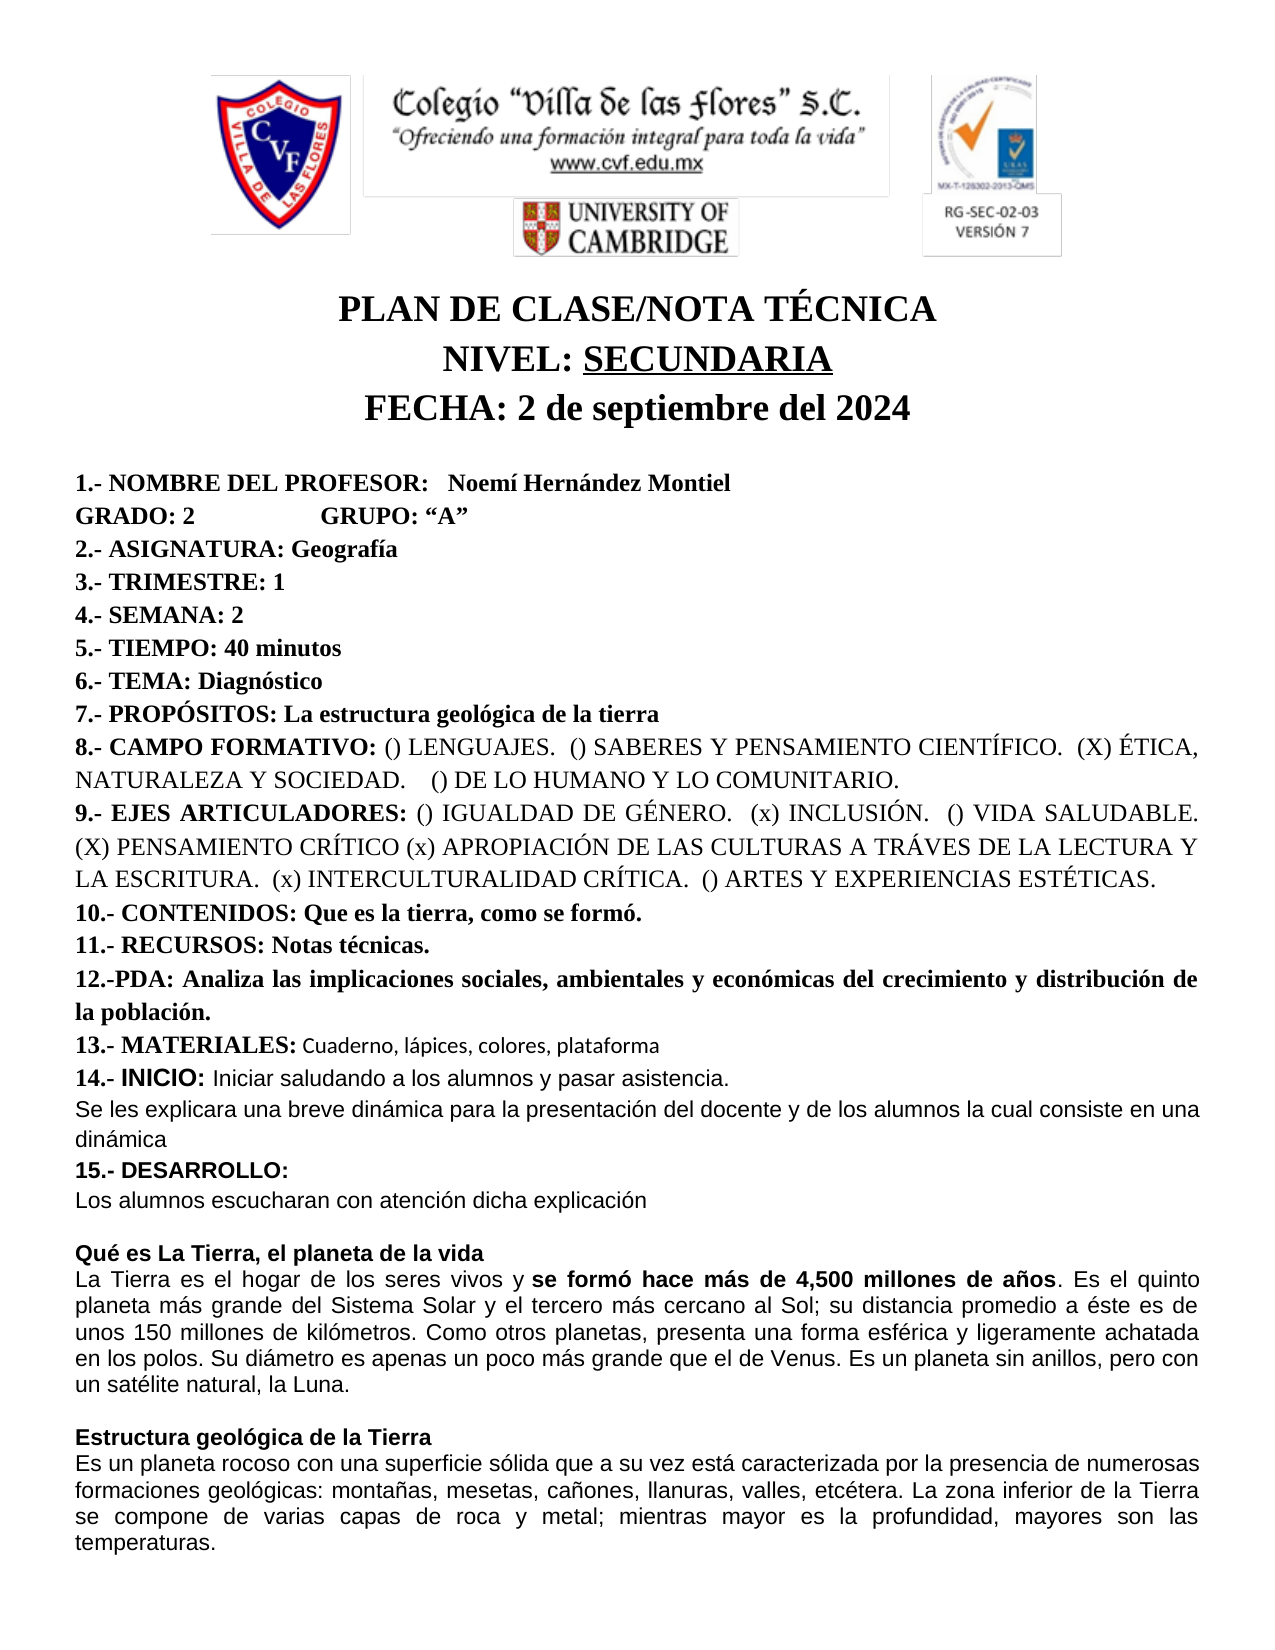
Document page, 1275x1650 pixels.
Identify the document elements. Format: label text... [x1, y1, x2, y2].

text 12.-PDA: Analiza las implicaciones sociales, ambientales y económicas del crecimiento y distribución de la población. [75, 964, 1200, 1025]
text 11.- RECURSOS: Notas técnicas. [75, 931, 1200, 959]
text Estructura geológica de la Tierra [75, 1424, 1200, 1450]
text 7.- PROPÓSITOS: La estructura geológica de la tierra [75, 699, 1200, 728]
text Es un planeta rocoso con una superficie sólida que a su vez está caracterizada por la presencia de numerosas formaciones geológicas: montañas, mesetas, cañones, llanuras, valles, etcétera. La zona inferior de la Tierra se compone de varias capas de roca y metal; mientras mayor es la profundidad, mayores son las temperaturas. [75, 1450, 1200, 1556]
text GRADO: 2 GRUPO: “A” [75, 501, 1200, 530]
text 6.- TEMA: Diagnóstico [75, 666, 1200, 695]
text 5.- TIEMPO: 40 minutos [75, 633, 1200, 662]
picture [211, 75, 1064, 258]
text 13.- MATERIALES: Cuaderno, lápices, colores, plataforma [75, 1030, 1200, 1059]
text 4.- SEMANA: 2 [75, 600, 1200, 629]
text NIVEL: SECUNDARIA [75, 336, 1200, 379]
text 14.- INICIO: Iniciar saludando a los alumnos y pasar asistencia. [75, 1063, 1200, 1092]
text PLAN DE CLASE/NOTA TÉCNICA [75, 287, 1200, 330]
text Se les explicara una breve dinámica para la presentación del docente y de los alumnos la cual consiste en una dinámica [75, 1096, 1200, 1153]
text Qué es La Tierra, el planeta de la vida [75, 1239, 1200, 1266]
text 8.- CAMPO FORMATIVO: () LENGUAJES. () SABERES Y PENSAMIENTO CIENTÍFICO. (X) ÉTICA, NATURALEZA Y SOCIEDAD. () DE LO HUMANO Y LO COMUNITARIO. [75, 732, 1200, 794]
text FECHA: 2 de septiembre del 2024 [75, 386, 1200, 429]
text 10.- CONTENIDOS: Que es la tierra, como se formó. [75, 898, 1200, 926]
text Los alumnos escucharan con atención dicha explicación [75, 1187, 1200, 1213]
text 2.- ASIGNATURA: Geografía [75, 534, 1200, 563]
text 9.- EJES ARTICULADORES: () IGUALDAD DE GÉNERO. (x) INCLUSIÓN. () VIDA SALUDABLE. (X) PENSAMIENTO CRÍTICO (x) APROPIACIÓN DE LAS CULTURAS A TRÁVES DE LA LECTURA Y LA ESCRITURA. (x) INTERCULTURALIDAD CRÍTICA. () ARTES Y EXPERIENCIAS ESTÉTICAS. [75, 798, 1200, 893]
text La Tierra es el hogar de los seres vivos y se formó hace más de 4,500 millones de años. Es el quinto planeta más grande del Sistema Solar y el tercero más cercano al Sol; su distancia promedio a éste es de unos 150 millones de kilómetros. Como otros planetas, presenta una forma esférica y ligeramente achatada en los polos. Su diámetro es apenas un poco más grande que el de Venus. Es un planeta sin anillos, pero con un satélite natural, la Luna. [75, 1266, 1200, 1398]
text 15.- DESARROLLO: [75, 1157, 1200, 1183]
text 3.- TRIMESTRE: 1 [75, 567, 1200, 596]
text 1.- NOMBRE DEL PROFESOR: Noemí Hernández Montiel [75, 468, 1200, 497]
